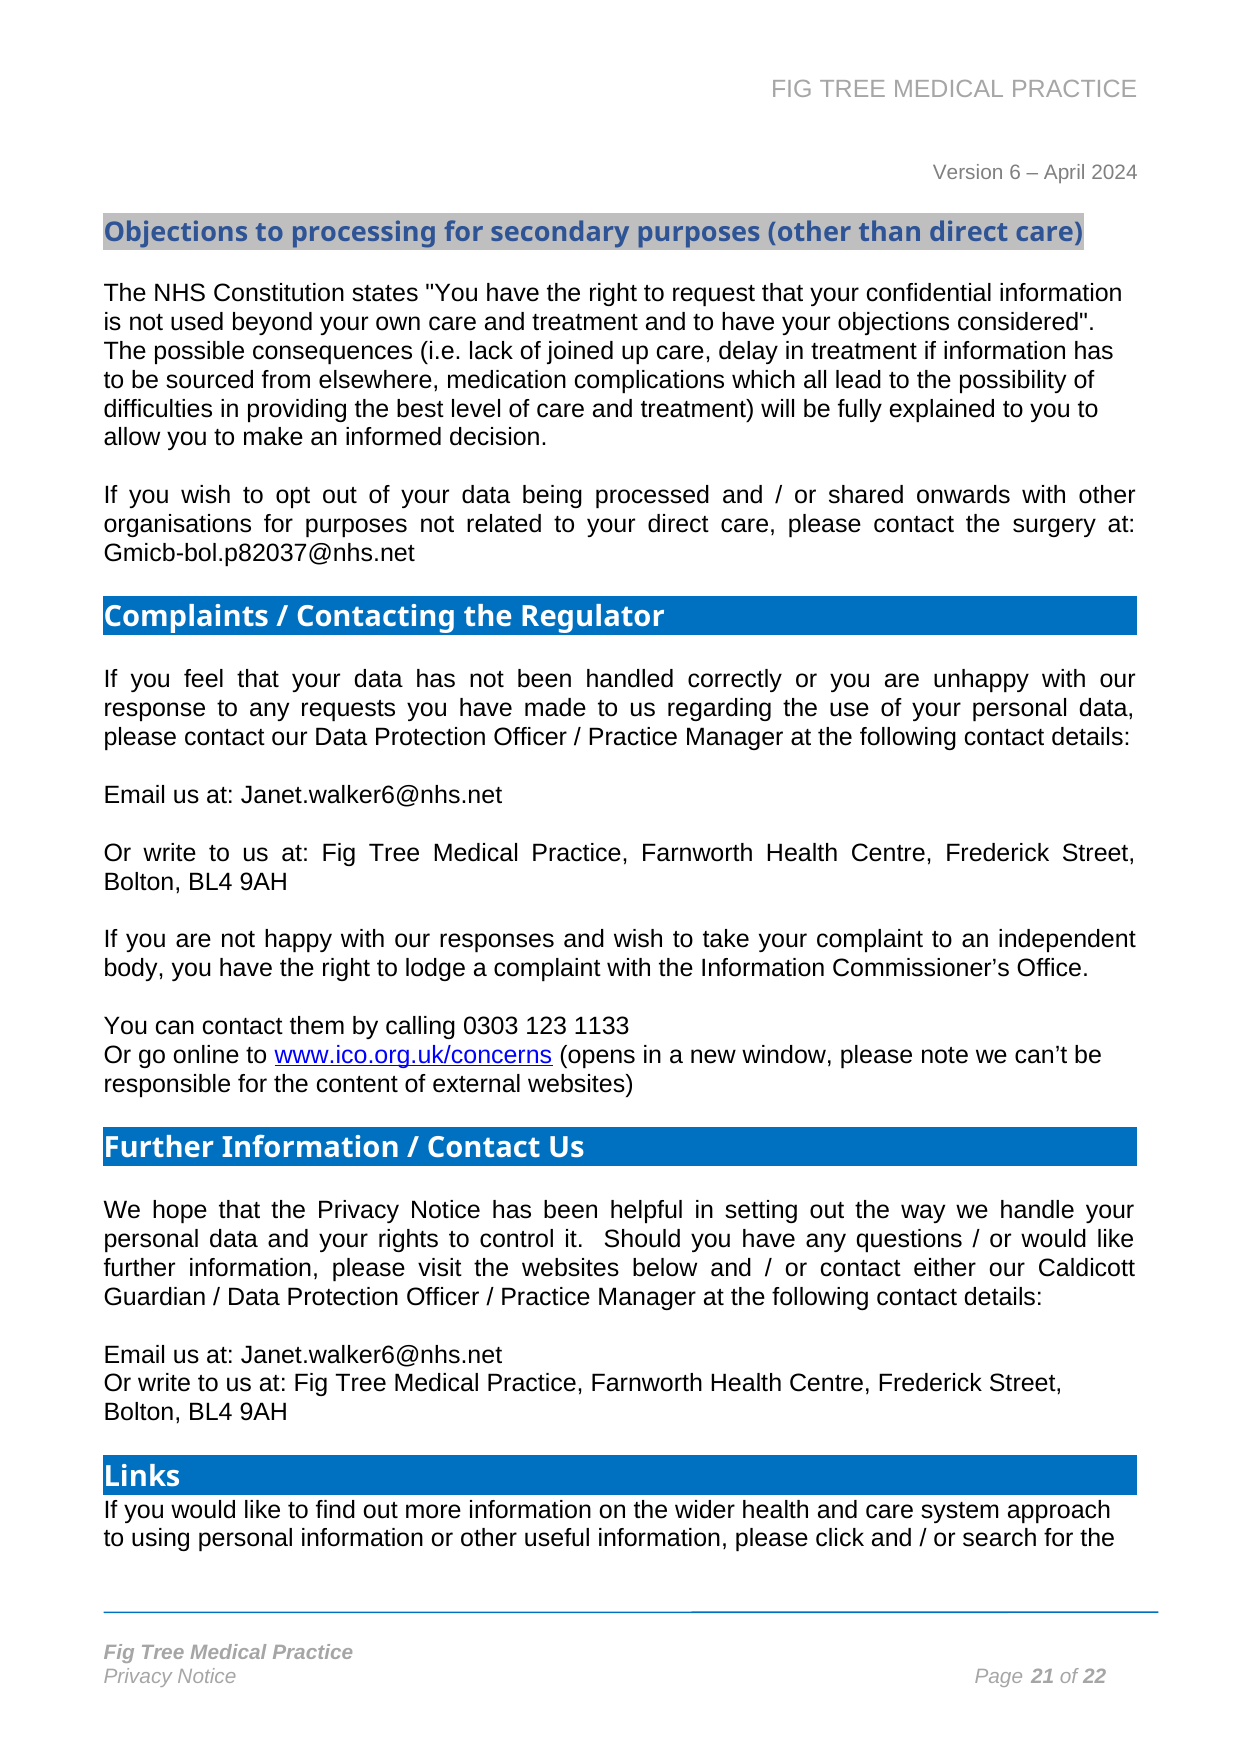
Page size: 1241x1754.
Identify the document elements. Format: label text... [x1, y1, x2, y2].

text If you wish to opt out of your data being processed and / or shared onwards with other organisations for purposes not related to your direct care, please contact the surgery at: Gmicb-bol.p82037@nhs.net [103, 480, 1137, 566]
text You can contact them by calling 0303 123 1133 Or go online to www.ico.org.uk/concerns (opens in a new window, please note we can’t be responsible for the content of external websites) [103, 1011, 1137, 1097]
subtitle Links [103, 1455, 1137, 1495]
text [103, 1495, 1137, 1552]
text Email us at: Janet.walker6@nhs.net [103, 780, 1137, 809]
text We hope that the Privacy Notice has been helpful in setting out the way we handle your personal data and your rights to control it. Should you have any questions / or would like further information, please visit the websites below and / or contact either our Caldicott Guardian / Data Protection Officer / Practice Manager at the following contact details: [103, 1195, 1137, 1310]
subtitle Further Information / Contact Us [103, 1127, 1137, 1166]
text If you are not happy with our responses and wish to take your complaint to an independent body, you have the right to lodge a complaint with the Information Commissioner’s Office. [103, 924, 1137, 982]
text If you feel that your data has not been handled correctly or you are unhappy with our response to any requests you have made to us regarding the use of your personal data, please contact our Data Protection Officer / Practice Manager at the following contact details: [103, 664, 1137, 751]
text Objections to processing for secondary purposes (other than direct care) The NHS Constitution states "You have the right to request that your confidential information is not used beyond your own care and treatment and to have your objections considered". The possible consequences (i.e. lack of joined up care, delay in treatment if information has to be sourced from elsewhere, medication complications which all lead to the possibility of difficulties in providing the best level of care and treatment) will be fully explained to you to allow you to make an informed decision. [103, 213, 1137, 451]
subtitle Complaints / Contacting the Regulator [103, 596, 1137, 635]
text Or write to us at: Fig Tree Medical Practice, Farnworth Health Centre, Frederick Street, Bolton, BL4 9AH [103, 838, 1137, 895]
text Email us at: Janet.walker6@nhs.net Or write to us at: Fig Tree Medical Practice, Farnworth Health Centre, Frederick Street, Bolton, BL4 9AH [103, 1339, 1137, 1426]
